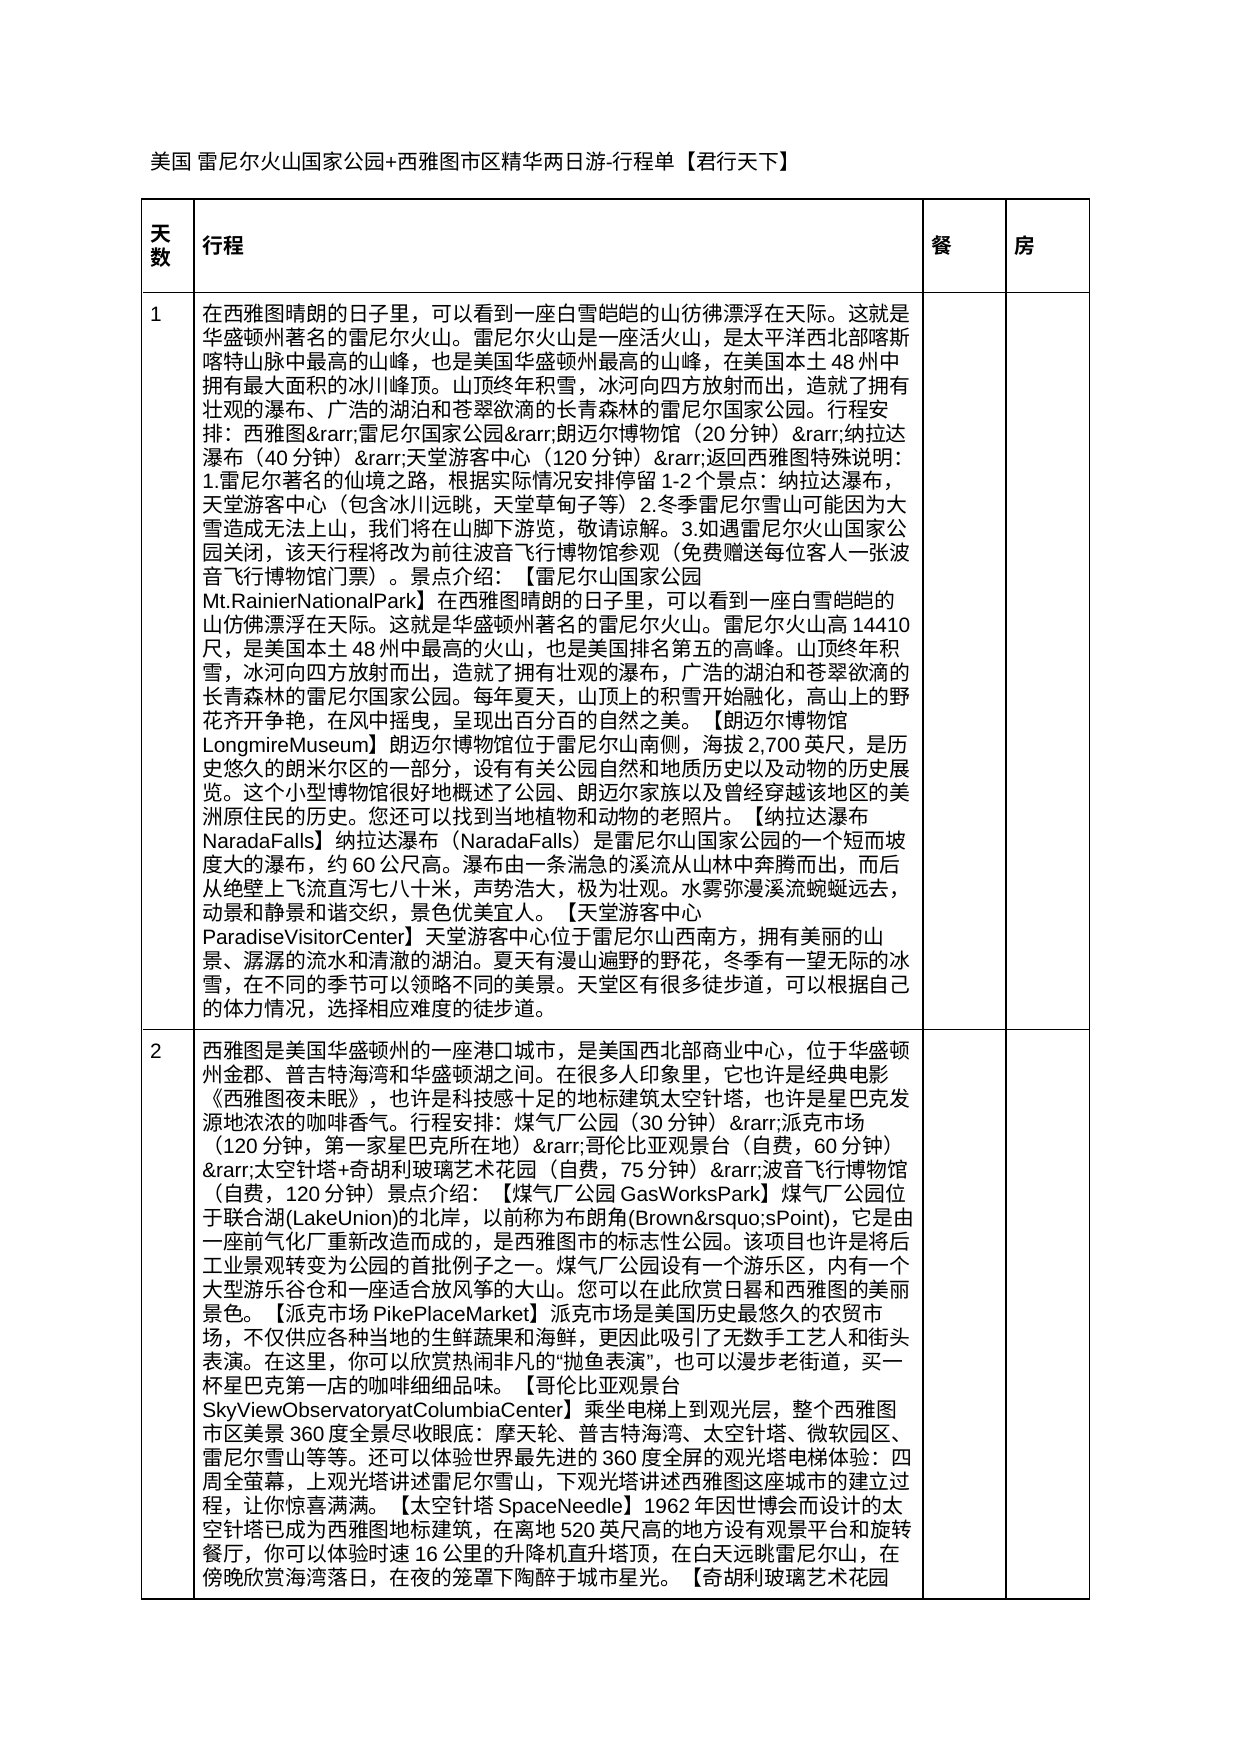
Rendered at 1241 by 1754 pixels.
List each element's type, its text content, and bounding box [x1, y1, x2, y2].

table_header 天数 [142, 200, 193, 292]
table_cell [195, 1030, 922, 1598]
table_header 行程 [195, 200, 922, 292]
table_header 餐 [924, 200, 1005, 292]
table_header 房 [1007, 200, 1089, 292]
table_cell [1007, 293, 1089, 1029]
table_cell 1 [142, 293, 193, 1029]
text 美国 雷尼尔火山国家公园+西雅图市区精华两日游-行程单【君行天下】 [150, 150, 1090, 174]
table_cell 2 [142, 1030, 193, 1598]
table_cell [924, 1030, 1005, 1598]
table_cell [1007, 1030, 1089, 1598]
table_cell [924, 293, 1005, 1029]
table_cell 在西雅图晴朗的日子里，可以看到一座白雪皑皑的山彷彿漂浮在天际。这就是华盛顿州著名的雷尼尔火山。雷尼尔火山是一座活火山，是太平洋西北部喀斯喀特山脉中最高的山峰，也是美国华盛顿州最高的山峰，在美国本土48州中拥有最大面积的冰川峰顶。山顶终年积雪，冰河向四方放射而出，造就了拥有壮观的瀑布、广浩的湖泊和苍翠欲滴的长青森林的雷尼尔国家公园。行程安排：西雅图&rarr;雷尼尔国家公园&rarr;朗迈尔博物馆（20分钟）&rarr;纳拉达瀑布（40分钟）&rarr;天堂游客中心（120分钟）&rarr;返回西雅图特殊说明：1.雷尼尔著名的仙境之路，根据实际情况安排停留1-2个景点：纳拉达瀑布，天堂游客中心（包含冰川远眺，天堂草甸子等）2.冬季雷尼尔雪山可能因为大雪造成无法上山，我们将在山脚下游览，敬请谅解。3.如遇雷尼尔火山国家公园关闭，该天行程将改为前往波音飞行博物馆参观（免费赠送每位客人一张波音飞行博物馆门票）。景点介绍：【雷尼尔山国家公园Mt.RainierNationalPark】在西雅图晴朗的日子里，可以看到一座白雪皑皑的山仿佛漂浮在天际。这就是华盛顿州著名的雷尼尔火山。雷尼尔火山高14410尺，是美国本土48州中最高的火山，也是美国排名第五的高峰。山顶终年积雪，冰河向四方放射而出，造就了拥有壮观的瀑布，广浩的湖泊和苍翠欲滴的长青森林的雷尼尔国家公园。每年夏天，山顶上的积雪开始融化，高山上的野花齐开争艳，在风中摇曳，呈现出百分百的自然之美。【朗迈尔博物馆LongmireMuseum】朗迈尔博物馆位于雷尼尔山南侧，海拔2,700英尺，是历史悠久的朗米尔区的一部分，设有有关公园自然和地质历史以及动物的历史展览。这个小型博物馆很好地概述了公园、朗迈尔家族以及曾经穿越该地区的美洲原住民的历史。您还可以找到当地植物和动物的老照片。【纳拉达瀑布NaradaFalls】纳拉达瀑布（NaradaFalls）是雷尼尔山国家公园的一个短而坡度大的瀑布，约60公尺高。瀑布由一条湍急的溪流从山林中奔腾而出，而后从绝壁上飞流直泻七八十米，声势浩大，极为壮观。水雾弥漫溪流蜿蜒远去，动景和静景和谐交织，景色优美宜人。【天堂游客中心ParadiseVisitorCenter】天堂游客中心位于雷尼尔山西南方，拥有美丽的山景、潺潺的流水和清澈的湖泊。夏天有漫山遍野的野花，冬季有一望无际的冰雪，在不同的季节可以领略不同的美景。天堂区有很多徒步道，可以根据自己的体力情况，选择相应难度的徒步道。 [195, 293, 922, 1029]
